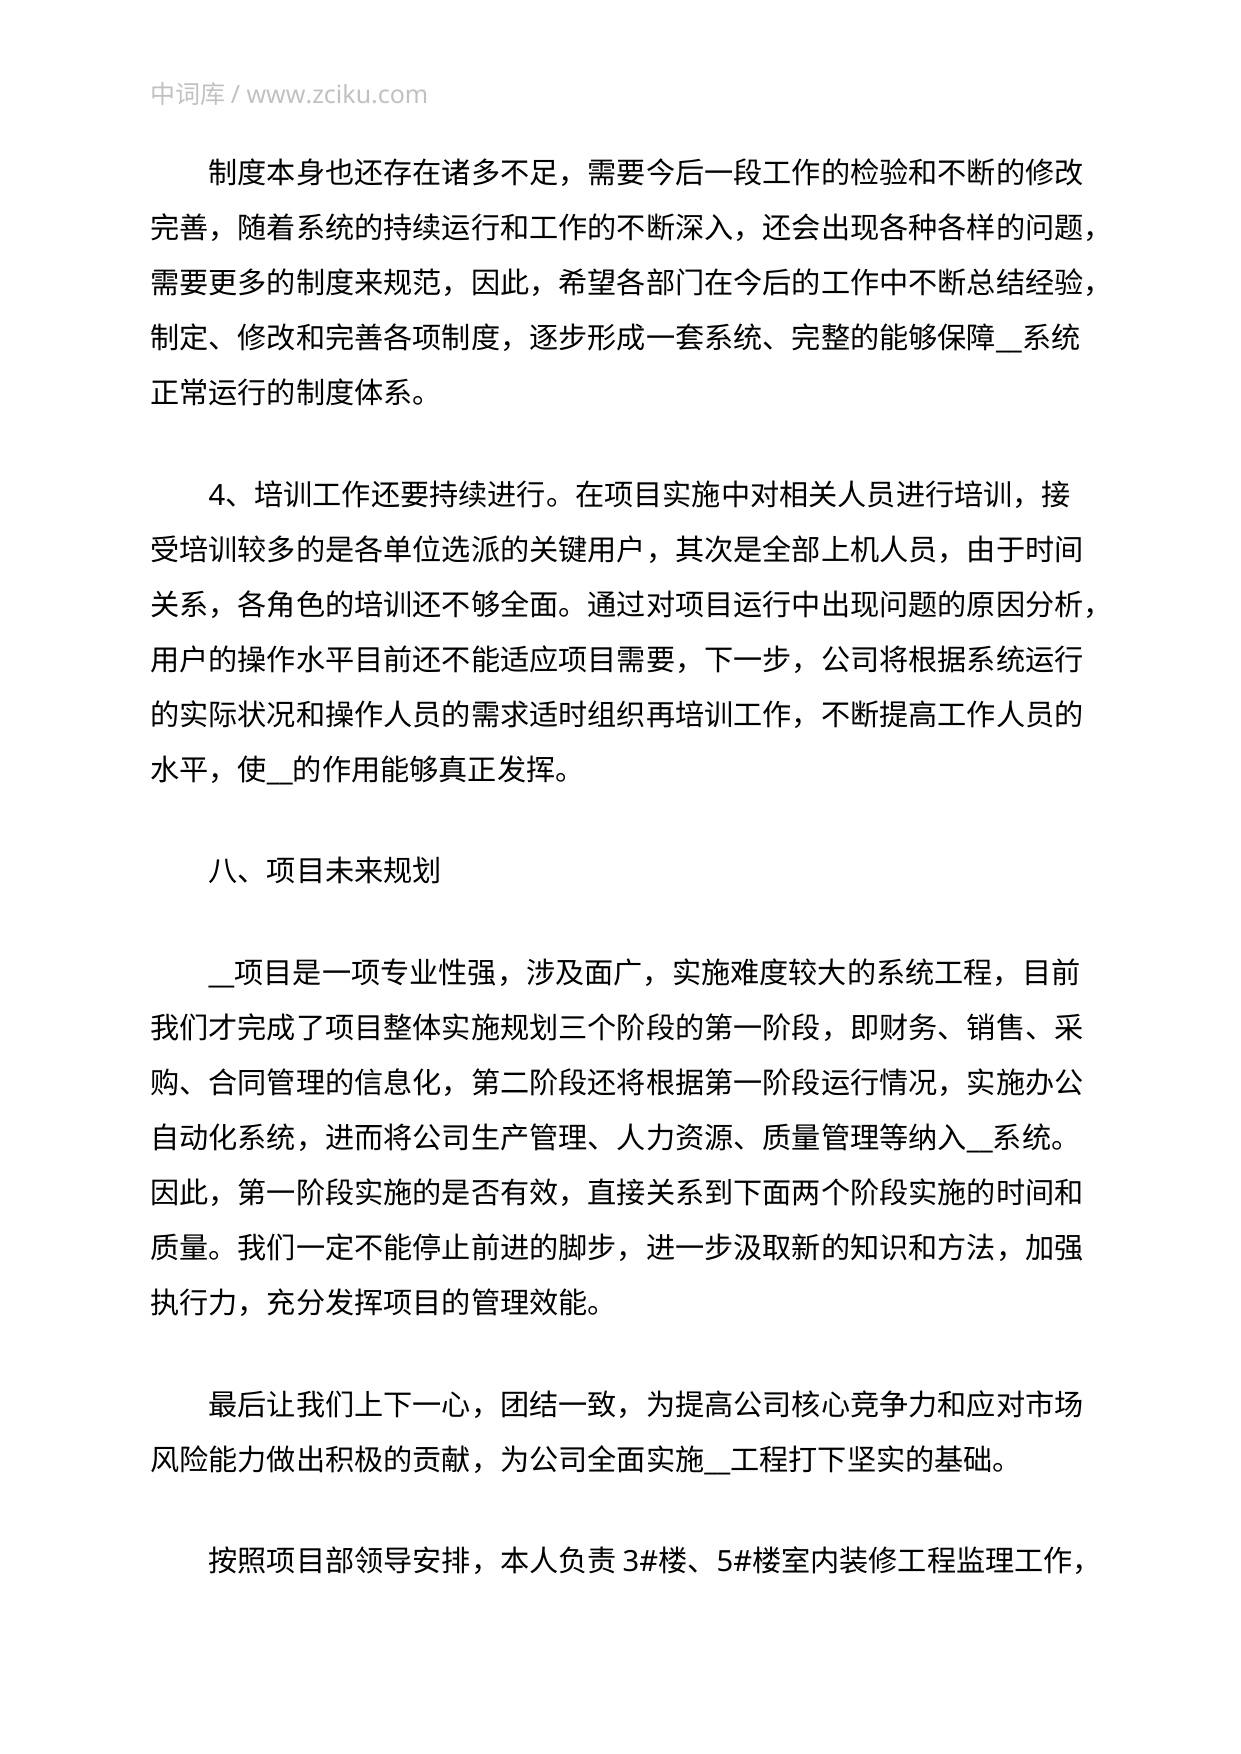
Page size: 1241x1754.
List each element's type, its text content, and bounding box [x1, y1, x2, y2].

text 最后让我们上下一心，团结一致，为提高公司核心竞争力和应对市场风险能力做出积极的贡献，为公司全面实施__工程打下坚实的基础。 [150, 1381, 1090, 1478]
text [150, 1538, 1090, 1580]
text __项目是一项专业性强，涉及面广，实施难度较大的系统工程，目前我们才完成了项目整体实施规划三个阶段的第一阶段，即财务、销售、采购、合同管理的信息化，第二阶段还将根据第一阶段运行情况，实施办公自动化系统，进而将公司生产管理、人力资源、质量管理等纳入__系统。因此，第一阶段实施的是否有效，直接关系到下面两个阶段实施的时间和质量。我们一定不能停止前进的脚步，进一步汲取新的知识和方法，加强执行力，充分发挥项目的管理效能。 [150, 950, 1090, 1322]
text 八、项目未来规划 [150, 848, 1090, 890]
text 4、培训工作还要持续进行。在项目实施中对相关人员进行培训，接受培训较多的是各单位选派的关键用户，其次是全部上机人员，由于时间关系，各角色的培训还不够全面。通过对项目运行中出现问题的原因分析，用户的操作水平目前还不能适应项目需要，下一步，公司将根据系统运行的实际状况和操作人员的需求适时组织再培训工作，不断提高工作人员的水平，使__的作用能够真正发挥。 [150, 471, 1090, 788]
text 制度本身也还存在诸多不足，需要今后一段工作的检验和不断的修改完善，随着系统的持续运行和工作的不断深入，还会出现各种各样的问题，需要更多的制度来规范，因此，希望各部门在今后的工作中不断总结经验，制定、修改和完善各项制度，逐步形成一套系统、完整的能够保障__系统正常运行的制度体系。 [150, 150, 1090, 412]
